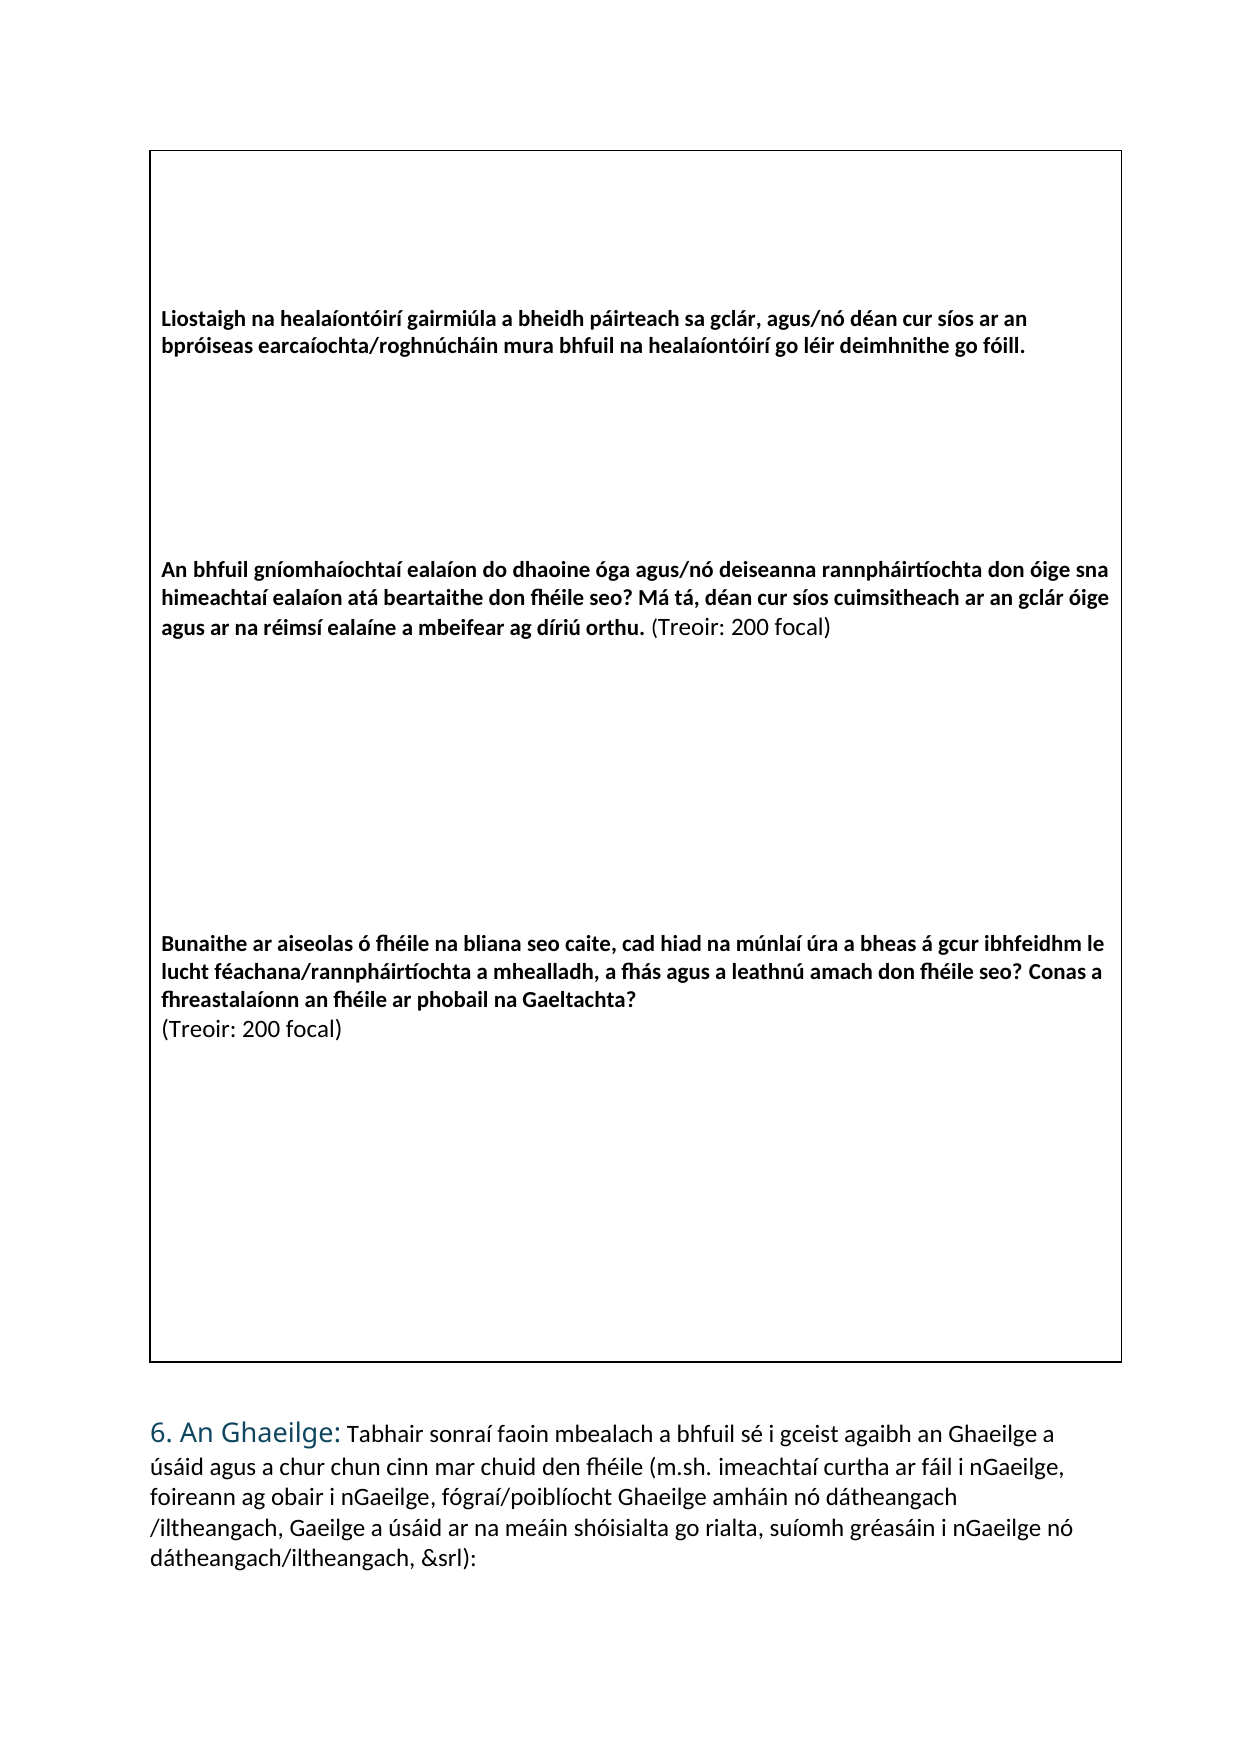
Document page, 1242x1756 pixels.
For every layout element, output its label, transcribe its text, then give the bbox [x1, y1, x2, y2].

text 6. An Ghaeilge: Tabhair sonraí faoin mbealach a bhfuil sé i gceist agaibh an Ghaeilge a úsáid agus a chur chun cinn mar chuid den fhéile (m.sh. imeachtaí curtha ar fáil i nGaeilge, foireann ag obair i nGaeilge, fógraí/poiblíocht Ghaeilge amháin nó dátheangach /iltheangach, Gaeilge a úsáid ar na meáin shóisialta go rialta, suíomh gréasáin i nGaeilge nó dátheangach/iltheangach, &srl): [150, 1414, 1091, 1573]
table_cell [151, 151, 1121, 1361]
